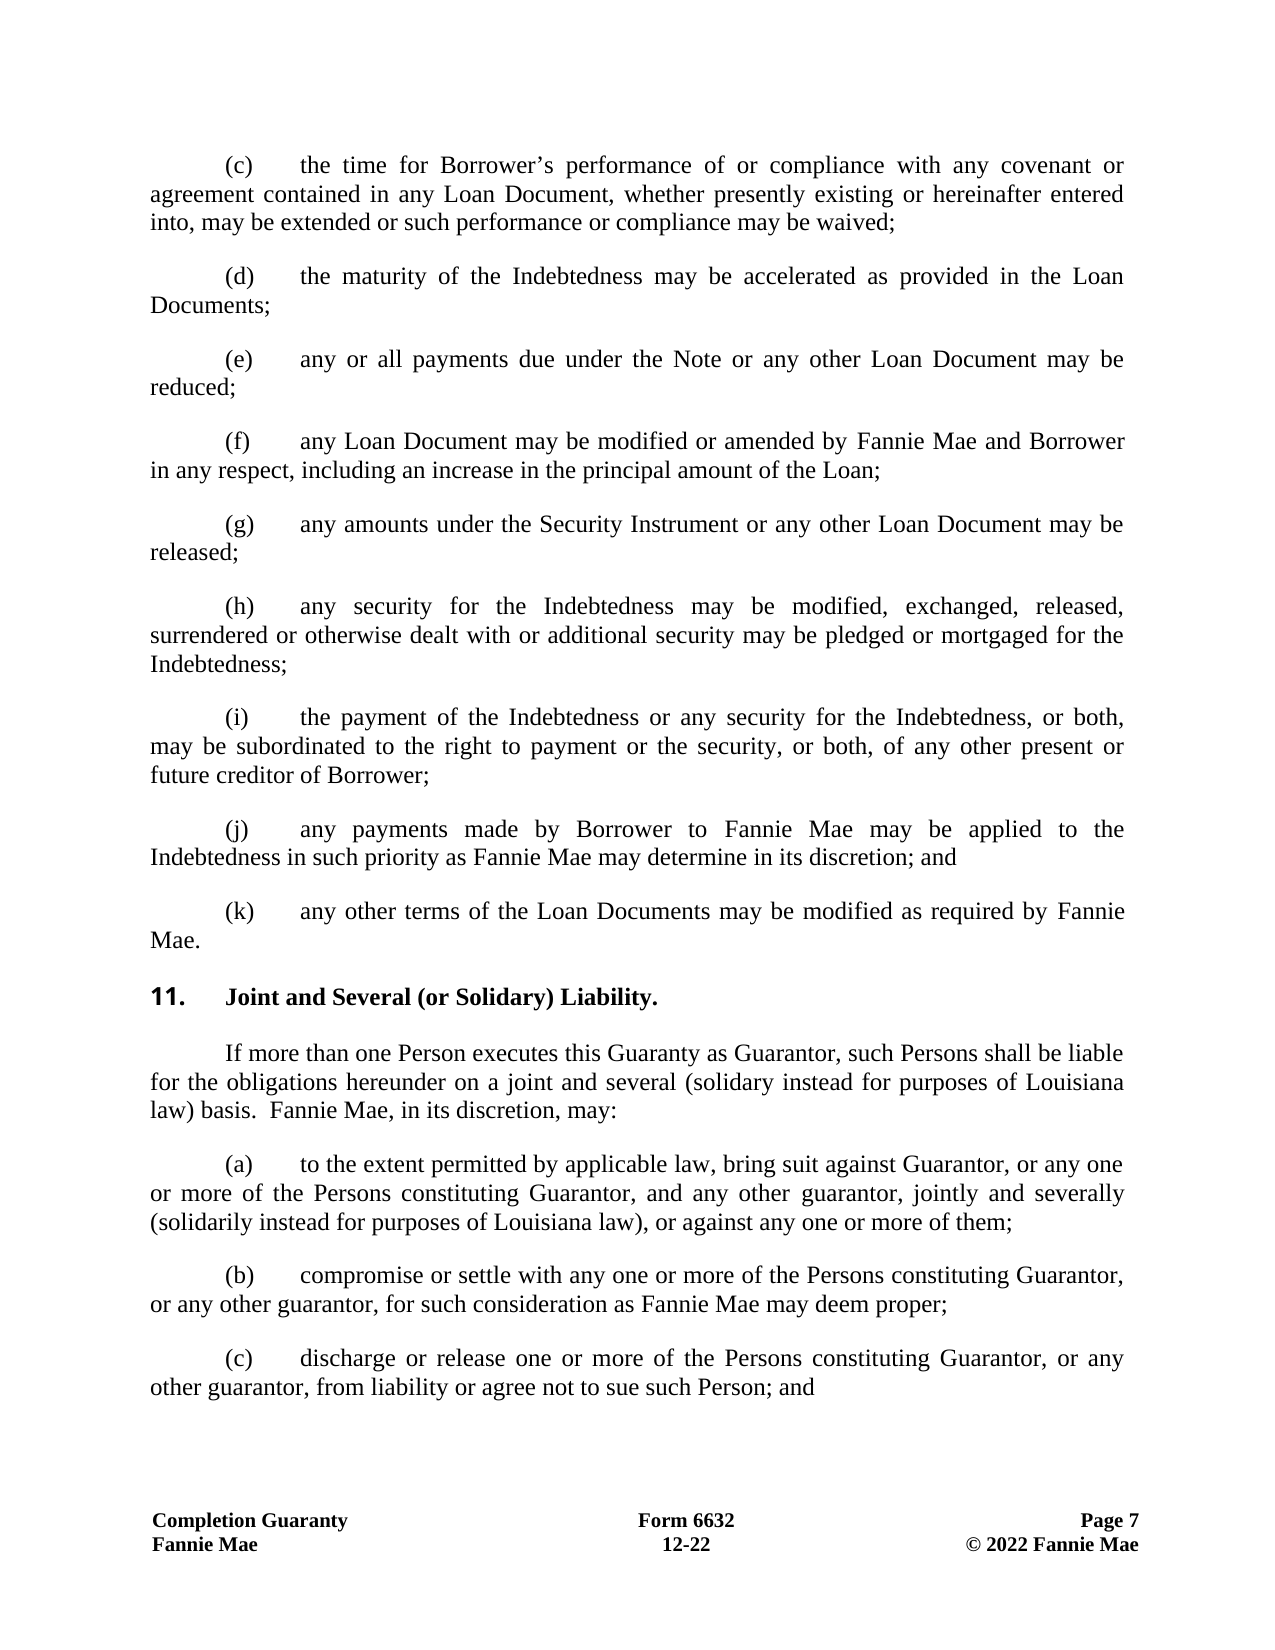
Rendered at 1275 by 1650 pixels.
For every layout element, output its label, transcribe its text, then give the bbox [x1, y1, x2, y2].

subtitle the time for Borrower’s performance of or compliance with any covenant or agreement contained in any Loan Document, whether presently existing or hereinafter entered into, may be extended or such performance or compliance may be waived; [150, 150, 1125, 236]
subtitle compromise or settle with any one or more of the Persons constituting Guarantor, or any other guarantor, for such consideration as Fannie Mae may deem proper; [150, 1260, 1125, 1318]
subtitle discharge or release one or more of the Persons constituting Guarantor, or any other guarantor, from liability or agree not to sue such Person; and [150, 1343, 1125, 1400]
subtitle any amounts under the Security Instrument or any other Loan Document may be released; [150, 509, 1125, 566]
subtitle any other terms of the Loan Documents may be modified as required by Fannie Mae. [150, 896, 1125, 954]
subtitle any security for the Indebtedness may be modified, exchanged, released, surrendered or otherwise dealt with or additional security may be pledged or mortgaged for the Indebtedness; [150, 591, 1125, 677]
subtitle Joint and Several (or Solidary) Liability. [150, 979, 1125, 1013]
text If more than one Person executes this Guaranty as Guarantor, such Persons shall be liable for the obligations hereunder on a joint and several (solidary instead for purposes of law) basis. Fannie Mae, in its discretion, may: [150, 1038, 1125, 1124]
subtitle the maturity of the Indebtedness may be accelerated as provided in the Loan Documents; [150, 261, 1125, 319]
subtitle the payment of the Indebtedness or any security for the Indebtedness, or both, may be subordinated to the right to payment or the security, or both, of any other present or future creditor of Borrower; [150, 702, 1125, 789]
subtitle any Loan Document may be modified or amended by Fannie Mae and Borrower in any respect, including an increase in the principal amount of the Loan; [150, 426, 1125, 484]
subtitle any payments made by Borrower to Fannie Mae may be applied to the Indebtedness in such priority as Fannie Mae may determine in its discretion; and [150, 814, 1125, 871]
subtitle any or all payments due under the Note or any other Loan Document may be reduced; [150, 344, 1125, 401]
subtitle to the extent permitted by applicable law, bring suit against Guarantor, or any one or more of the Persons constituting Guarantor, and any other guarantor, jointly and severally (solidarily instead for purposes of law), or against any one or more of them; [150, 1149, 1125, 1235]
